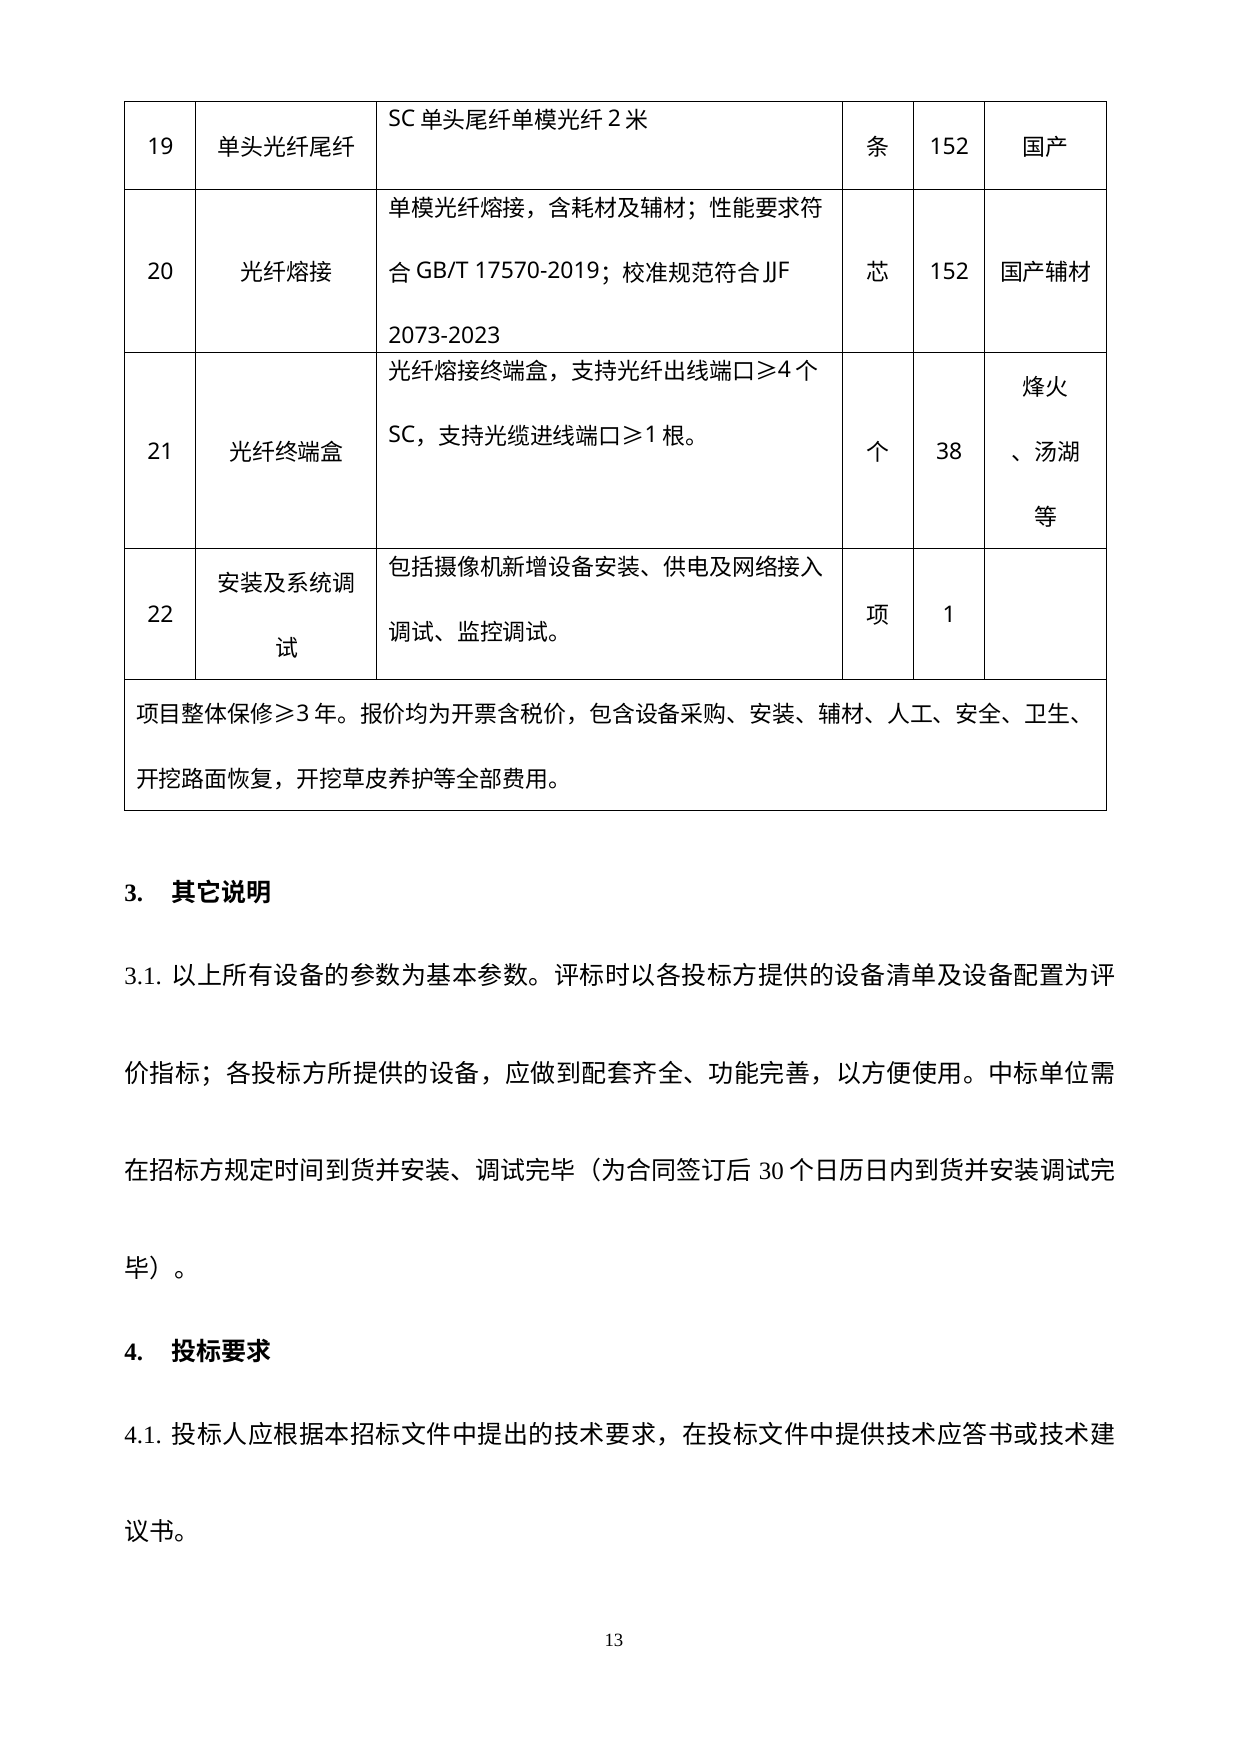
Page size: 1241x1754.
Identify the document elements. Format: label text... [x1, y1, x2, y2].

table_cell 光纤熔接 [196, 190, 376, 352]
table_cell 国产 [985, 102, 1106, 188]
table_cell [985, 549, 1106, 679]
table_cell 光纤熔接终端盒，支持光纤出线端口≥4个SC，支持光缆进线端口≥1根。 [377, 353, 842, 548]
table_cell 个 [843, 353, 913, 548]
table_cell 烽火 、汤湖 等 [985, 353, 1106, 548]
table_cell 项 [843, 549, 913, 679]
table_cell 芯 [843, 190, 913, 352]
table_cell 152 [914, 190, 984, 352]
table_cell 包括摄像机新增设备安装、供电及网络接入调试、监控调试。 [377, 549, 842, 679]
list 投标人应根据本招标文件中提出的技术要求，在投标文件中提供技术应答书或技术建议书。 [124, 1400, 1116, 1562]
table_cell 安装及系统调试 [196, 549, 376, 679]
table_cell 1 [914, 549, 984, 679]
table_cell 19 [125, 102, 195, 188]
list 以上所有设备的参数为基本参数。评标时以各投标方提供的设备清单及设备配置为评价指标；各投标方所提供的设备，应做到配套齐全、功能完善，以方便使用。中标单位需在招标方规定时间到货并安装、调试完毕（为合同签订后30个日历日内到货并安装调试完毕）。 [124, 941, 1116, 1299]
table_cell 20 [125, 190, 195, 352]
table_cell 单头光纤尾纤 [196, 102, 376, 188]
table_cell 项目整体保修≥3年。报价均为开票含税价，包含设备采购、安装、辅材、人工、安全、卫生、开挖路面恢复，开挖草皮养护等全部费用。 [125, 680, 1106, 810]
table_cell 152 [914, 102, 984, 188]
table_cell 条 [843, 102, 913, 188]
list 投标要求 [124, 1317, 1116, 1382]
table_cell 单模光纤熔接，含耗材及辅材；性能要求符合GB/T 17570-2019；校准规范符合JJF 2073-2023 [377, 190, 842, 352]
table_cell 光纤终端盒 [196, 353, 376, 548]
table_cell SC单头尾纤单模光纤2米 [377, 102, 842, 188]
table_cell 国产辅材 [985, 190, 1106, 352]
table_cell 21 [125, 353, 195, 548]
table_cell 38 [914, 353, 984, 548]
table_cell 22 [125, 549, 195, 679]
list 其它说明 [124, 858, 1116, 923]
